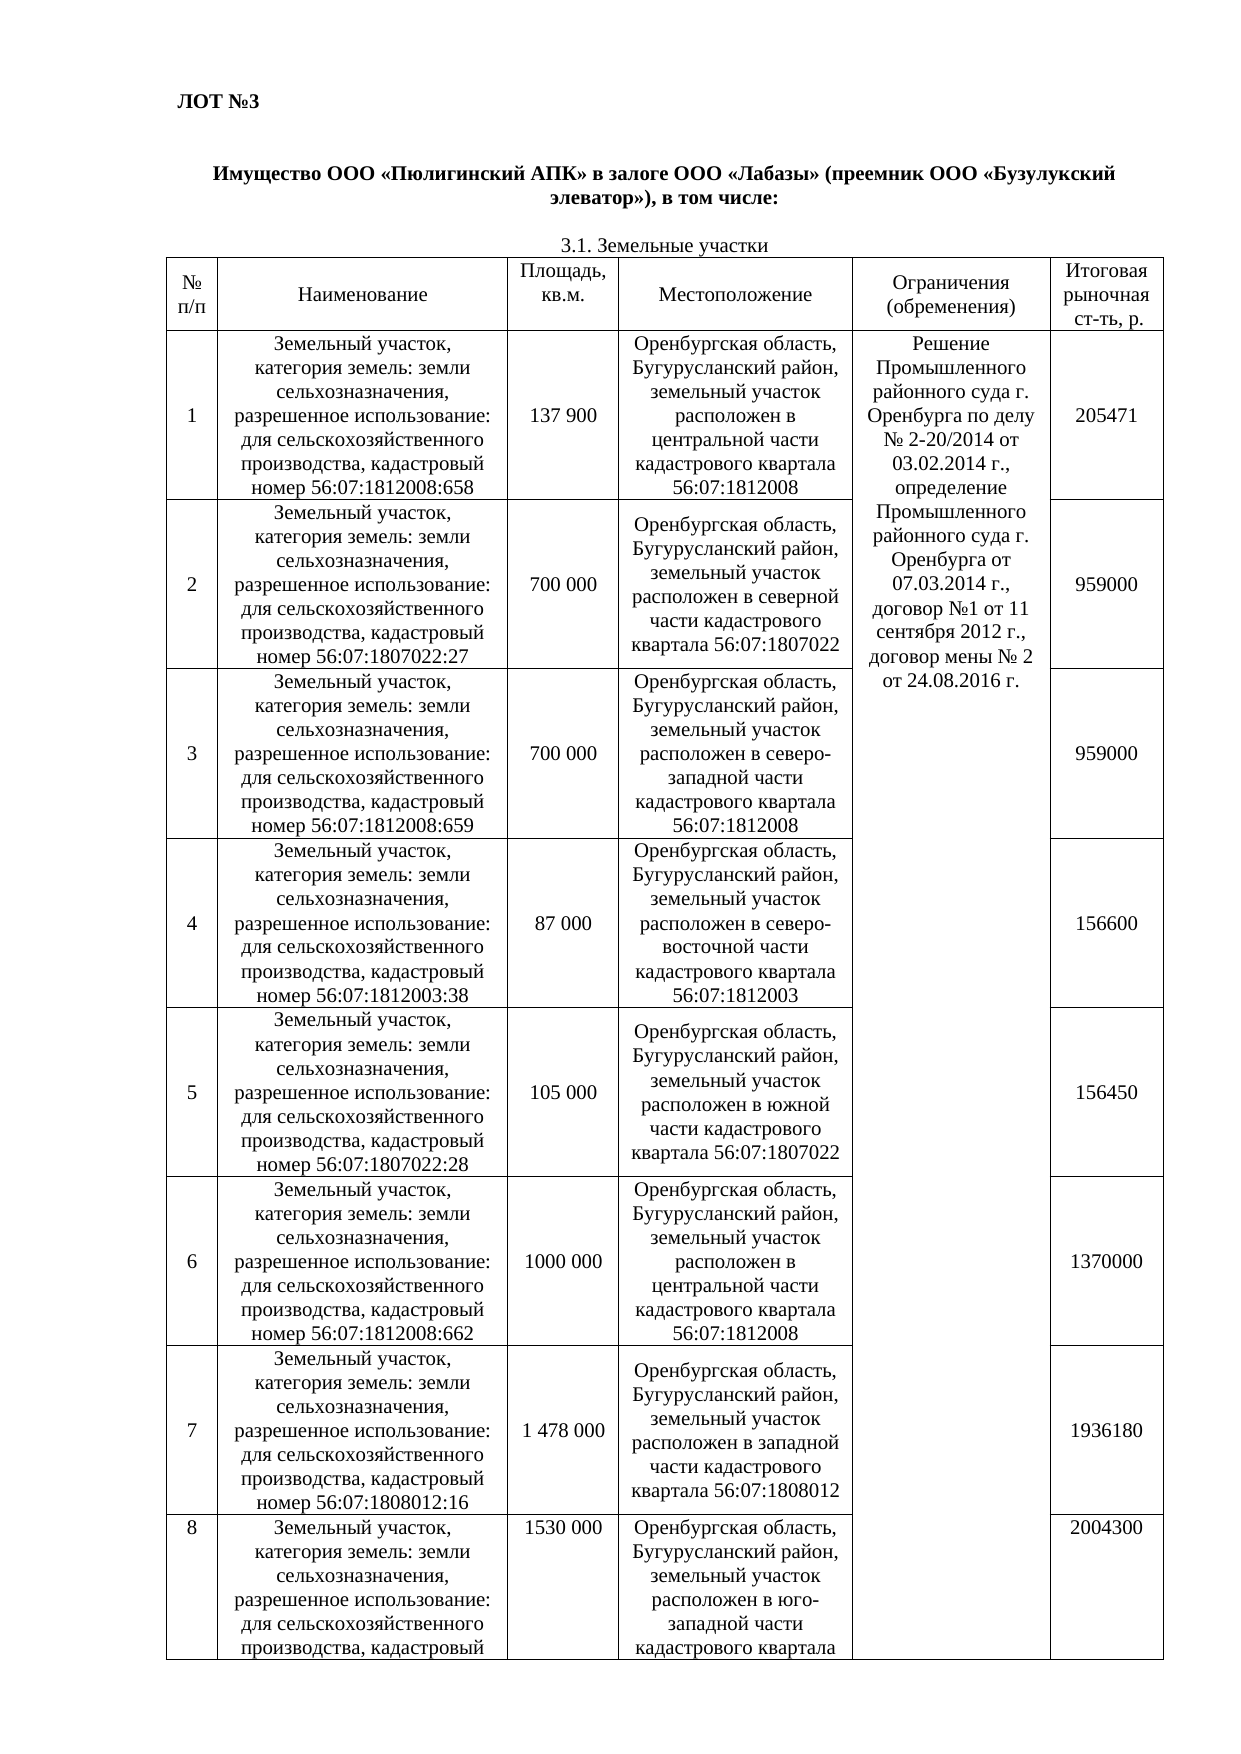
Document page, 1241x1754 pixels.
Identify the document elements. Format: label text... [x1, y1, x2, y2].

table_cell 7 [167, 1346, 217, 1514]
table_cell 2004300 [1051, 1515, 1163, 1659]
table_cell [619, 1515, 852, 1659]
table_cell Земельный участок, категория земель: земли сельхозназначения, разрешенное использование: для сельскохозяйственного производства, кадастровый номер 56:07:1812008:658 [218, 331, 507, 499]
table_cell Земельный участок, категория земель: земли сельхозназначения, разрешенное использование: для сельскохозяйственного производства, кадастровый номер 56:07:1812003:38 [218, 839, 507, 1007]
table_cell Земельный участок, категория земель: земли сельхозназначения, разрешенное использование: для сельскохозяйственного производства, кадастровый номер 56:07:1808012:16 [218, 1346, 507, 1514]
table_cell 4 [167, 839, 217, 1007]
table_cell Оренбургская область, Бугурусланский район, земельный участок расположен в южной части кадастрового квартала 56:07:1807022 [619, 1008, 852, 1176]
text 3.1. Земельные участки [177, 233, 1152, 257]
table_header Местоположение [619, 258, 852, 330]
table_cell 8 [167, 1515, 217, 1659]
table_cell Оренбургская область, Бугурусланский район, земельный участок расположен в северной части кадастрового квартала 56:07:1807022 [619, 500, 852, 668]
table_header Площадь, кв.м. [508, 258, 618, 330]
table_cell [218, 1515, 507, 1659]
text Имущество ООО «Пюлигинский АПК» в залоге ООО «Лабазы» (преемник ООО «Бузулукский элеватор»), в том числе: [177, 161, 1152, 209]
table_cell Оренбургская область, Бугурусланский район, земельный участок расположен в западной части кадастрового квартала 56:07:1808012 [619, 1346, 852, 1514]
table_header Ограничения (обременения) [853, 258, 1050, 330]
table_cell 1936180 [1051, 1346, 1163, 1514]
table_cell 156600 [1051, 839, 1163, 1007]
table_cell 2 [167, 500, 217, 668]
table_cell 1 [167, 331, 217, 499]
table_cell Оренбургская область, Бугурусланский район, земельный участок расположен в центральной части кадастрового квартала 56:07:1812008 [619, 1177, 852, 1345]
table_cell Земельный участок, категория земель: земли сельхозназначения, разрешенное использование: для сельскохозяйственного производства, кадастровый номер 56:07:1812008:659 [218, 669, 507, 837]
table_cell Земельный участок, категория земель: земли сельхозназначения, разрешенное использование: для сельскохозяйственного производства, кадастровый номер 56:07:1812008:662 [218, 1177, 507, 1345]
table_cell 959000 [1051, 500, 1163, 668]
text ЛОТ №3 [177, 89, 1152, 113]
table_cell 700 000 [508, 500, 618, 668]
table_cell 156450 [1051, 1008, 1163, 1176]
table_cell 1 478 000 [508, 1346, 618, 1514]
table_cell 1370000 [1051, 1177, 1163, 1345]
table_cell 1000 000 [508, 1177, 618, 1345]
table_cell Оренбургская область, Бугурусланский район, земельный участок расположен в северо-восточной части кадастрового квартала 56:07:1812003 [619, 839, 852, 1007]
table_cell 105 000 [508, 1008, 618, 1176]
table_cell Земельный участок, категория земель: земли сельхозназначения, разрешенное использование: для сельскохозяйственного производства, кадастровый номер 56:07:1807022:27 [218, 500, 507, 668]
table_cell Решение Промышленного районного суда г. Оренбурга по делу № 2-20/2014 от 03.02.2014 г., определение Промышленного районного суда г. Оренбурга от 07.03.2014 г., договор №1 от 11 сентября 2012 г., договор мены № 2 от 24.08.2016 г. [853, 331, 1050, 1659]
table_cell 3 [167, 669, 217, 837]
table_header Наименование [218, 258, 507, 330]
table_header № п/п [167, 258, 217, 330]
table_cell 700 000 [508, 669, 618, 837]
table_cell Оренбургская область, Бугурусланский район, земельный участок расположен в северо-западной части кадастрового квартала 56:07:1812008 [619, 669, 852, 837]
table_cell 137 900 [508, 331, 618, 499]
table_cell Оренбургская область, Бугурусланский район, земельный участок расположен в центральной части кадастрового квартала 56:07:1812008 [619, 331, 852, 499]
table_header Итоговая рыночная ст-ть, р. [1051, 258, 1163, 330]
table_cell 6 [167, 1177, 217, 1345]
table_cell Земельный участок, категория земель: земли сельхозназначения, разрешенное использование: для сельскохозяйственного производства, кадастровый номер 56:07:1807022:28 [218, 1008, 507, 1176]
table_cell 1530 000 [508, 1515, 618, 1659]
table_cell 87 000 [508, 839, 618, 1007]
table_cell 5 [167, 1008, 217, 1176]
table_cell 205471 [1051, 331, 1163, 499]
table_cell 959000 [1051, 669, 1163, 837]
